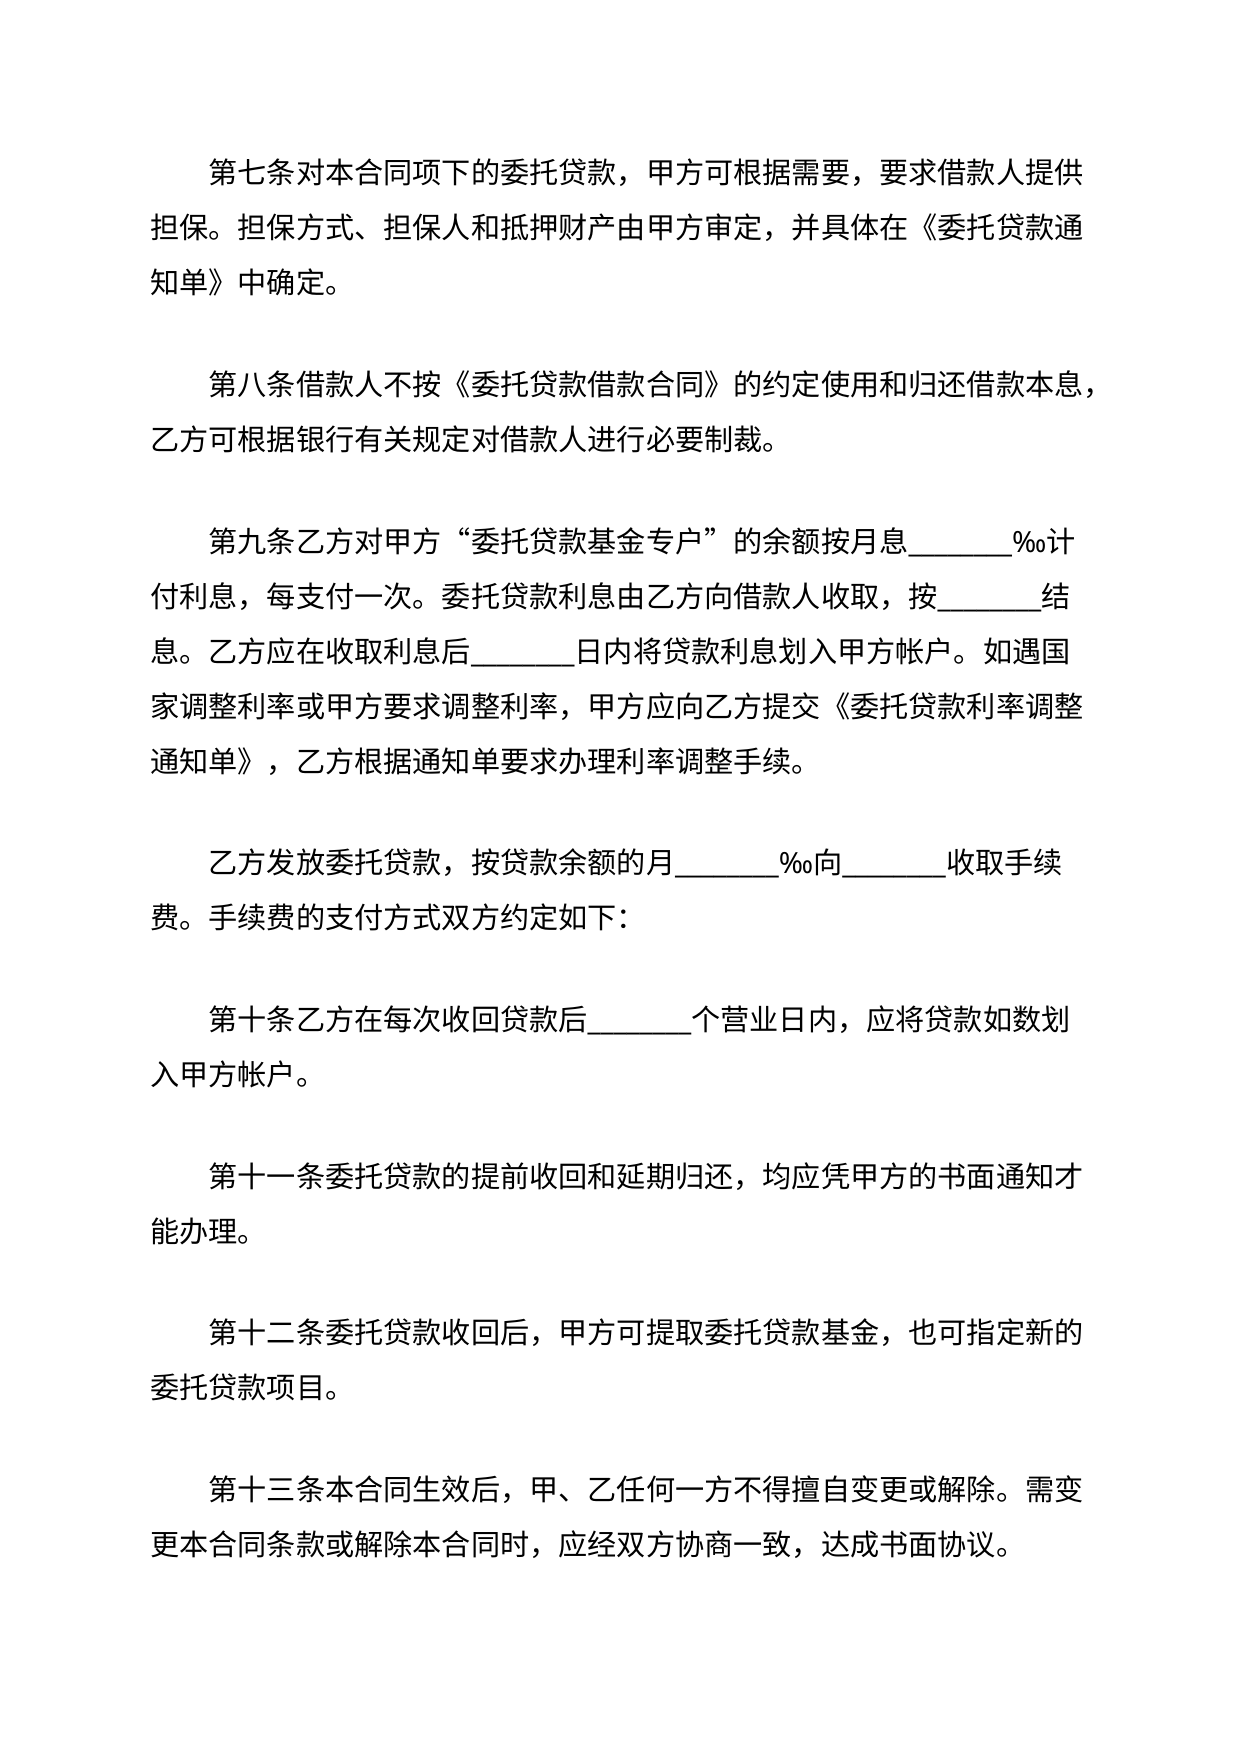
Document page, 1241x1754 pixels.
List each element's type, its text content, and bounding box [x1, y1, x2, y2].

text 乙方发放委托贷款，按贷款余额的月________‰向________收取手续费。手续费的支付方式双方约定如下： [150, 840, 1090, 937]
text 第十条乙方在每次收回贷款后________个营业日内，应将贷款如数划入甲方帐户。 [150, 997, 1090, 1094]
text 第十三条本合同生效后，甲、乙任何一方不得擅自变更或解除。需变更本合同条款或解除本合同时，应经双方协商一致，达成书面协议。 [150, 1467, 1090, 1564]
text 第十一条委托贷款的提前收回和延期归还，均应凭甲方的书面通知才能办理。 [150, 1153, 1090, 1251]
text 第七条对本合同项下的委托贷款，甲方可根据需要，要求借款人提供担保。担保方式、担保人和抵押财产由甲方审定，并具体在《委托贷款通知单》中确定。 [150, 150, 1090, 302]
text 第八条借款人不按《委托贷款借款合同》的约定使用和归还借款本息，乙方可根据银行有关规定对借款人进行必要制裁。 [150, 362, 1090, 459]
text 第九条乙方对甲方“委托贷款基金专户”的余额按月息________‰计付利息，每支付一次。委托贷款利息由乙方向借款人收取，按________结息。乙方应在收取利息后________日内将贷款利息划入甲方帐户。如遇国家调整利率或甲方要求调整利率，甲方应向乙方提交《委托贷款利率调整通知单》，乙方根据通知单要求办理利率调整手续。 [150, 518, 1090, 780]
text 第十二条委托贷款收回后，甲方可提取委托贷款基金，也可指定新的委托贷款项目。 [150, 1310, 1090, 1407]
